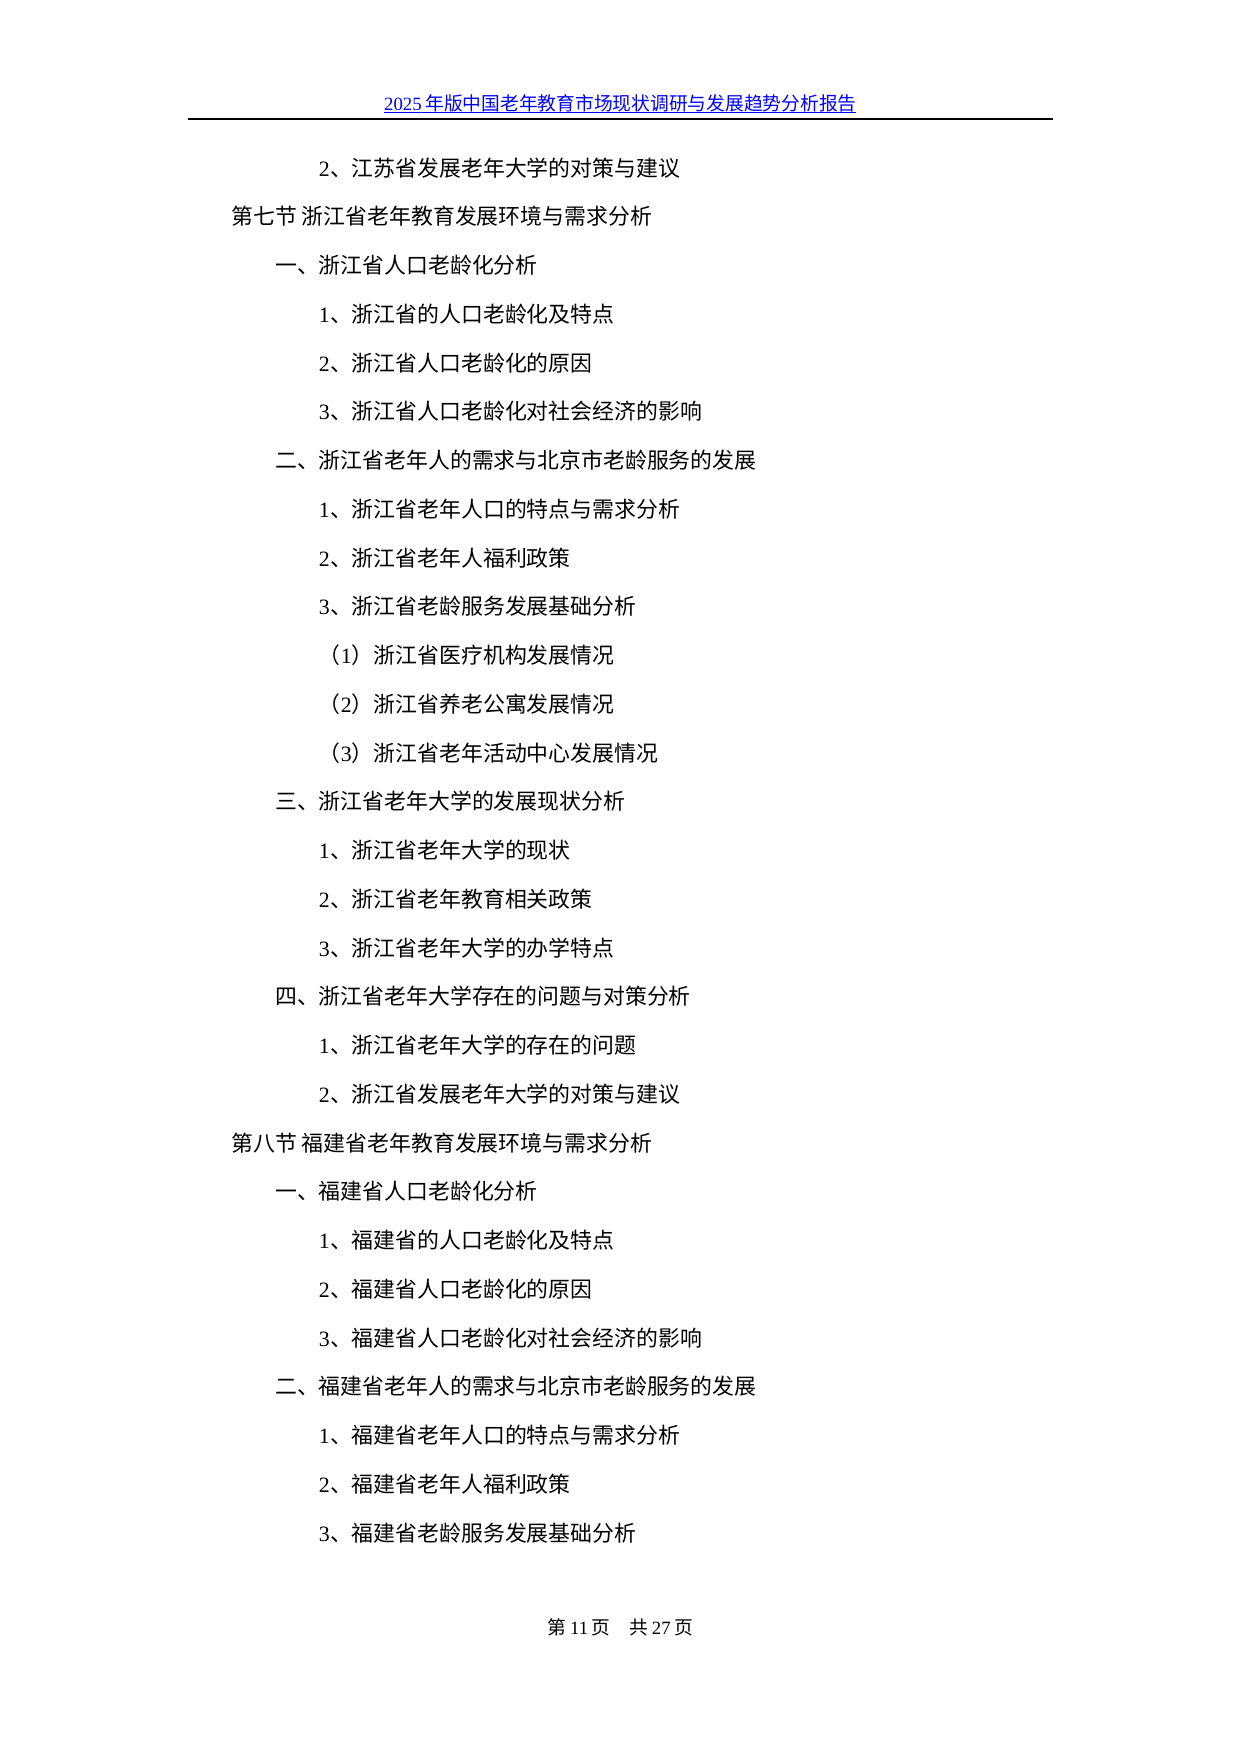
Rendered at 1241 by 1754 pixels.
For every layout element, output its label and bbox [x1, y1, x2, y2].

text [187, 150, 1053, 1548]
